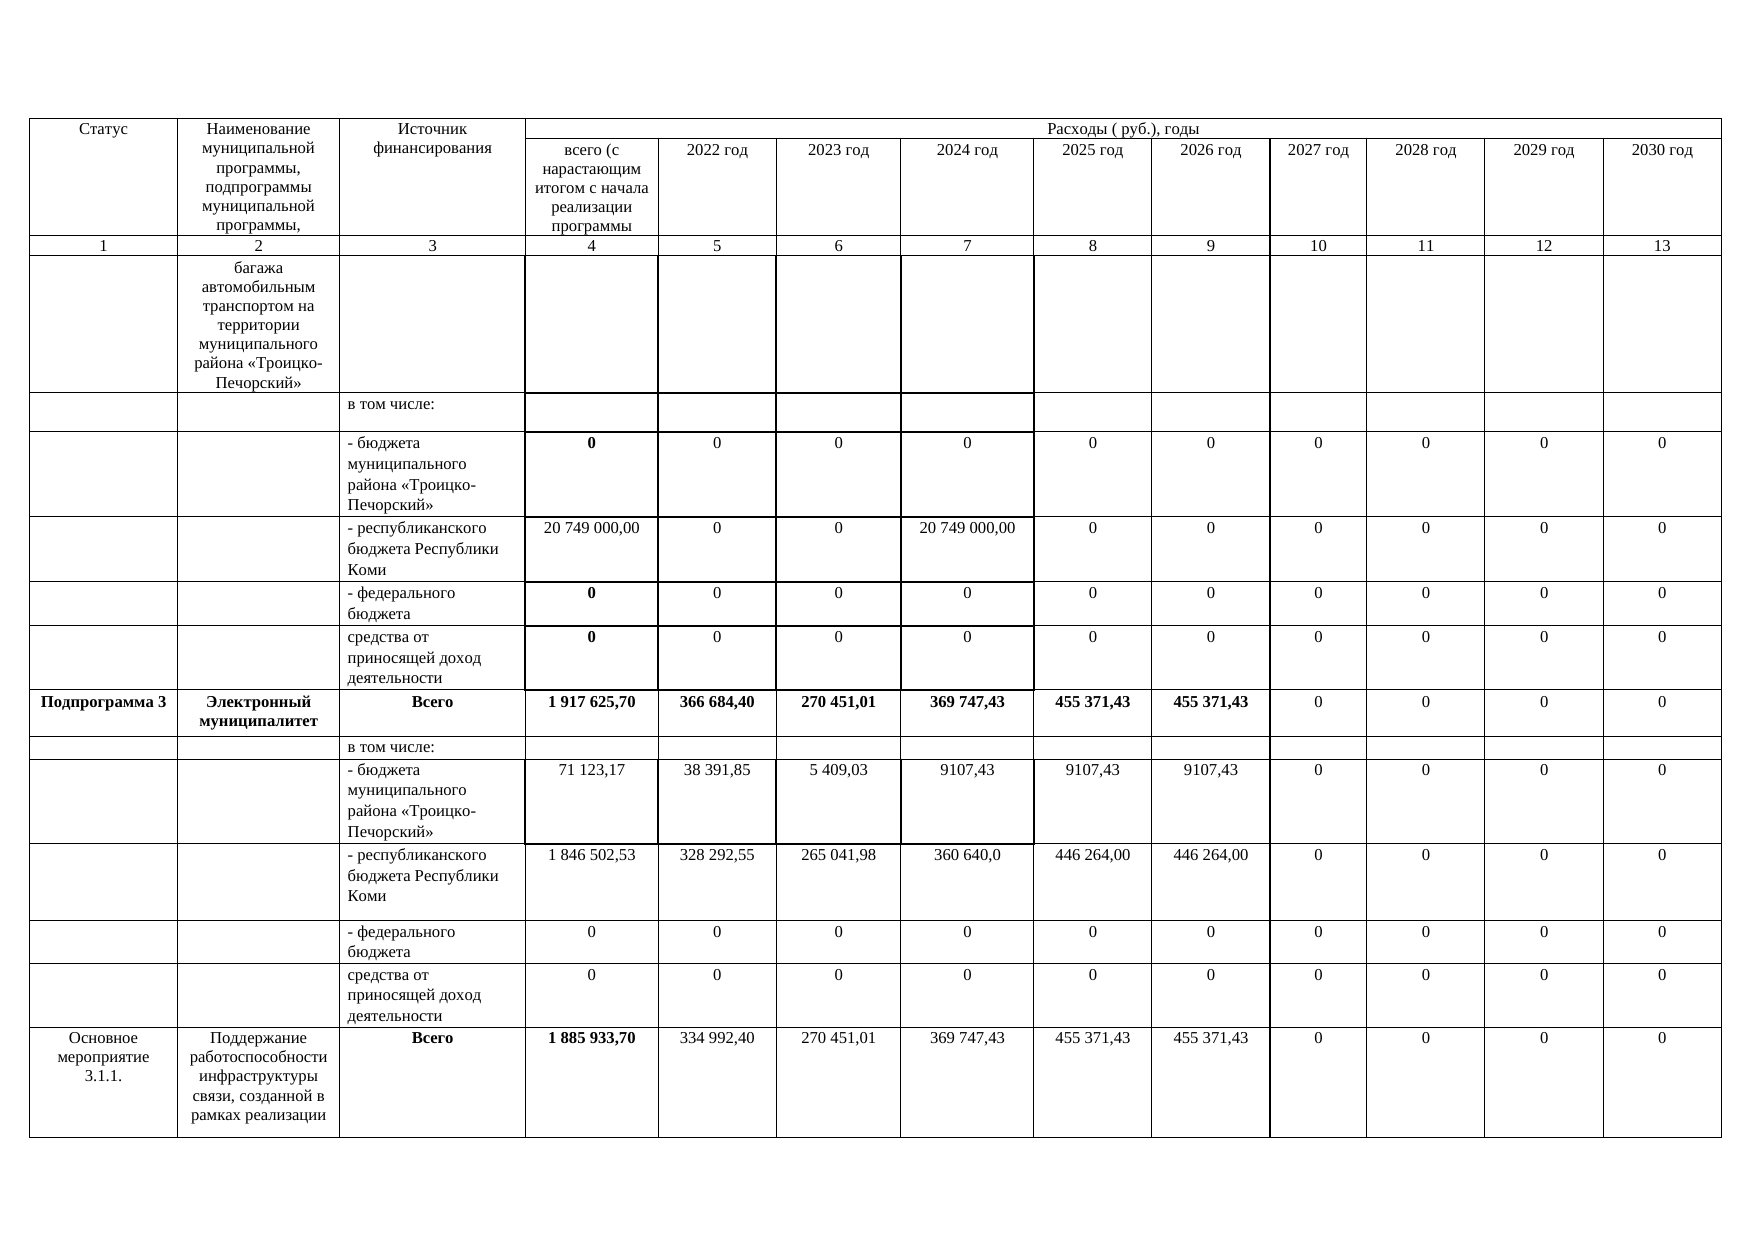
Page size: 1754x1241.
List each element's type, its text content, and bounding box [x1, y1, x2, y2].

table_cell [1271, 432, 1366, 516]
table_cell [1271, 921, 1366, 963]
table_header Статус [30, 119, 177, 235]
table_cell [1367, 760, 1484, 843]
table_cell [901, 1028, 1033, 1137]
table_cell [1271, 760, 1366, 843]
table_cell 2022 год [659, 139, 776, 235]
table_cell всего (с нарастающим итогом с начала реализации программы [526, 139, 658, 235]
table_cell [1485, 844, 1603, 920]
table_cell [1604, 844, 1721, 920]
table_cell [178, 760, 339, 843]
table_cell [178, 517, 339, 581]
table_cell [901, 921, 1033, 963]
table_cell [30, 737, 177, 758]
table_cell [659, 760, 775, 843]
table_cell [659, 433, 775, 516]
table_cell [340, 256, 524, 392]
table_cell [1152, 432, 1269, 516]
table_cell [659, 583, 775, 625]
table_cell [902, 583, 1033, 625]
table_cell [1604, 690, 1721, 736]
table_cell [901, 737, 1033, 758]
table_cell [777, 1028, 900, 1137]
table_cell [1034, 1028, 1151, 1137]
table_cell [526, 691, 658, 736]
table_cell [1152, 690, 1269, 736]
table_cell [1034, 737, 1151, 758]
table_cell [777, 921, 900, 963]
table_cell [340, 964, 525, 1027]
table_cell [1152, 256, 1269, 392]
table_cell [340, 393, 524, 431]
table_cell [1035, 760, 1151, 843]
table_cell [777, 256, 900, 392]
table_cell 11 [1367, 236, 1484, 255]
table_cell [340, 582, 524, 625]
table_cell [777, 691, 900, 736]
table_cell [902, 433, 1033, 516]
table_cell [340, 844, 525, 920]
table_cell 2 [178, 236, 339, 255]
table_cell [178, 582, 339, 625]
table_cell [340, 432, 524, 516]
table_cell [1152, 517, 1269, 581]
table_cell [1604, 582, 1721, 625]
table_cell 9 [1152, 236, 1269, 255]
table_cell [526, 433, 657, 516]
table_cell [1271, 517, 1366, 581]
table_cell 2028 год [1367, 139, 1484, 235]
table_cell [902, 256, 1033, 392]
table_cell 2024 год [901, 139, 1033, 235]
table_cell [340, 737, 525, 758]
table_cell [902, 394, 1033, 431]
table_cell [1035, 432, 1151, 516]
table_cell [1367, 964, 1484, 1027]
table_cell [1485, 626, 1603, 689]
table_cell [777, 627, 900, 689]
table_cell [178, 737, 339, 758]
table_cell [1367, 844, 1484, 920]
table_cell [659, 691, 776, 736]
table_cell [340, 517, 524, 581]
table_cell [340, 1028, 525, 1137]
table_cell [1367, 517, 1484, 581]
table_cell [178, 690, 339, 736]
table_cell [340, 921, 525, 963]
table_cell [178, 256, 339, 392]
table_cell 10 [1271, 236, 1366, 255]
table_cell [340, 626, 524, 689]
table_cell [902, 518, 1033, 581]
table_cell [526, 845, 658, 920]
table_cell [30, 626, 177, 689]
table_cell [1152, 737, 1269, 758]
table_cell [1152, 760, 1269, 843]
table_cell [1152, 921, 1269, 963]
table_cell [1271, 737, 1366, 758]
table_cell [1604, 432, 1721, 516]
table_cell 2025 год [1034, 139, 1151, 235]
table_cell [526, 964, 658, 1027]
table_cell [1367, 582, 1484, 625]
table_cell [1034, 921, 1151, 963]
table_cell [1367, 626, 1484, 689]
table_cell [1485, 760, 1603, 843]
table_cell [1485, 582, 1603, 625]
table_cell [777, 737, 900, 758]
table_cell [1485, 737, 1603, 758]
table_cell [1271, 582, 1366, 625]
table_cell 2023 год [777, 139, 900, 235]
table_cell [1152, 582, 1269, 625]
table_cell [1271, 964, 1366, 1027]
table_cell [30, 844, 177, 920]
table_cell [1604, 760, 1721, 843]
table_cell 2029 год [1485, 139, 1603, 235]
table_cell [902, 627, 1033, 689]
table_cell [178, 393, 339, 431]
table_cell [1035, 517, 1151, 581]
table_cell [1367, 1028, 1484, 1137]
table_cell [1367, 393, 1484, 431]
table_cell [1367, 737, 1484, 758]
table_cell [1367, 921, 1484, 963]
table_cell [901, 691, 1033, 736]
table_cell 2030 год [1604, 139, 1721, 235]
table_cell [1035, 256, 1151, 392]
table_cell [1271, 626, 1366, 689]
table_cell 12 [1485, 236, 1603, 255]
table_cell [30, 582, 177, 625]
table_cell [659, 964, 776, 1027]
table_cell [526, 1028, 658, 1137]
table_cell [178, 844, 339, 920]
table_cell 6 [777, 236, 900, 255]
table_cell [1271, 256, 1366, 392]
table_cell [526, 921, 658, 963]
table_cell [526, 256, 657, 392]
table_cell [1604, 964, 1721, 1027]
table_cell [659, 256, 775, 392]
table_cell 1 [30, 236, 177, 255]
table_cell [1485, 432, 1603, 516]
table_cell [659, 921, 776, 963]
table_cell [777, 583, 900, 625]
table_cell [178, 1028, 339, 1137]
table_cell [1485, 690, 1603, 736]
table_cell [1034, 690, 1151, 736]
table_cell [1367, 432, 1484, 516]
table_cell 8 [1034, 236, 1151, 255]
table_header Расходы ( руб.), годы [526, 119, 1721, 138]
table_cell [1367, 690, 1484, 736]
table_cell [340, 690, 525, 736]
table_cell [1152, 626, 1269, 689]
table_cell 3 [340, 236, 525, 255]
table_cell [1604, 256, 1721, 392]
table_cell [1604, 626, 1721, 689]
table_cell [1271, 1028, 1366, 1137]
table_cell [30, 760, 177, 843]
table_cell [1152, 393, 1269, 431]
table_cell 2026 год [1152, 139, 1269, 235]
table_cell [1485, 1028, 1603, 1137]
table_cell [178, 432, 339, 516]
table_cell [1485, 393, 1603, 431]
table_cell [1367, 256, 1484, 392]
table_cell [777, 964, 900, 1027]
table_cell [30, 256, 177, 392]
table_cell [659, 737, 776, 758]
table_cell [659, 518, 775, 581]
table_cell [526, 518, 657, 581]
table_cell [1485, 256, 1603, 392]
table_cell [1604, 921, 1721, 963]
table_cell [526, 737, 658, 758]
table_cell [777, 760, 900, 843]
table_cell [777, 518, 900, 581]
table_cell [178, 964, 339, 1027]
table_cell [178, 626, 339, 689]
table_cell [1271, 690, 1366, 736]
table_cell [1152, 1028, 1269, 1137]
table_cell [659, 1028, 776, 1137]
table_cell 2027 год [1271, 139, 1366, 235]
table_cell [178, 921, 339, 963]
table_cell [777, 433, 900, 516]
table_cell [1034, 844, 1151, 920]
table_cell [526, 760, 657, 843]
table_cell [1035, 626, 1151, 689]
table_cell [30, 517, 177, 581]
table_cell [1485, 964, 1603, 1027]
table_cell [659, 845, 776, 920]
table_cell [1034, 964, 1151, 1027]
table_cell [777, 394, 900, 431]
table_cell 13 [1604, 236, 1721, 255]
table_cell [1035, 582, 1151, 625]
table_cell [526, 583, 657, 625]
table_cell 7 [901, 236, 1033, 255]
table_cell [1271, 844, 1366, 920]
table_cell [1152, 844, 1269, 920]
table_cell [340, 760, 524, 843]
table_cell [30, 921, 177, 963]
table_cell 5 [659, 236, 776, 255]
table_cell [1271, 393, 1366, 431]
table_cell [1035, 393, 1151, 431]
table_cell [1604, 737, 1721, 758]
table_header Наименование муниципальной программы, подпрограммы муниципальной программы, основного мероприятия [178, 119, 339, 235]
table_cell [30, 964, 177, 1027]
table_cell 4 [526, 236, 658, 255]
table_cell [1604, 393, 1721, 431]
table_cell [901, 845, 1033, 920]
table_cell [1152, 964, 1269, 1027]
table_header Источник финансирования [340, 119, 525, 235]
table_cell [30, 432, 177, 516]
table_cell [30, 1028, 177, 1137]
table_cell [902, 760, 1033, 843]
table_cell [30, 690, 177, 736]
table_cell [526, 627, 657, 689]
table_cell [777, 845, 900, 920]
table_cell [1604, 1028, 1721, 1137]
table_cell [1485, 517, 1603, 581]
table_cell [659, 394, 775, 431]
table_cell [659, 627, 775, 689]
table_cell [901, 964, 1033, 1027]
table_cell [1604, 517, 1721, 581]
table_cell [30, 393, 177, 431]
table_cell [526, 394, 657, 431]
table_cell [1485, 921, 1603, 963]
